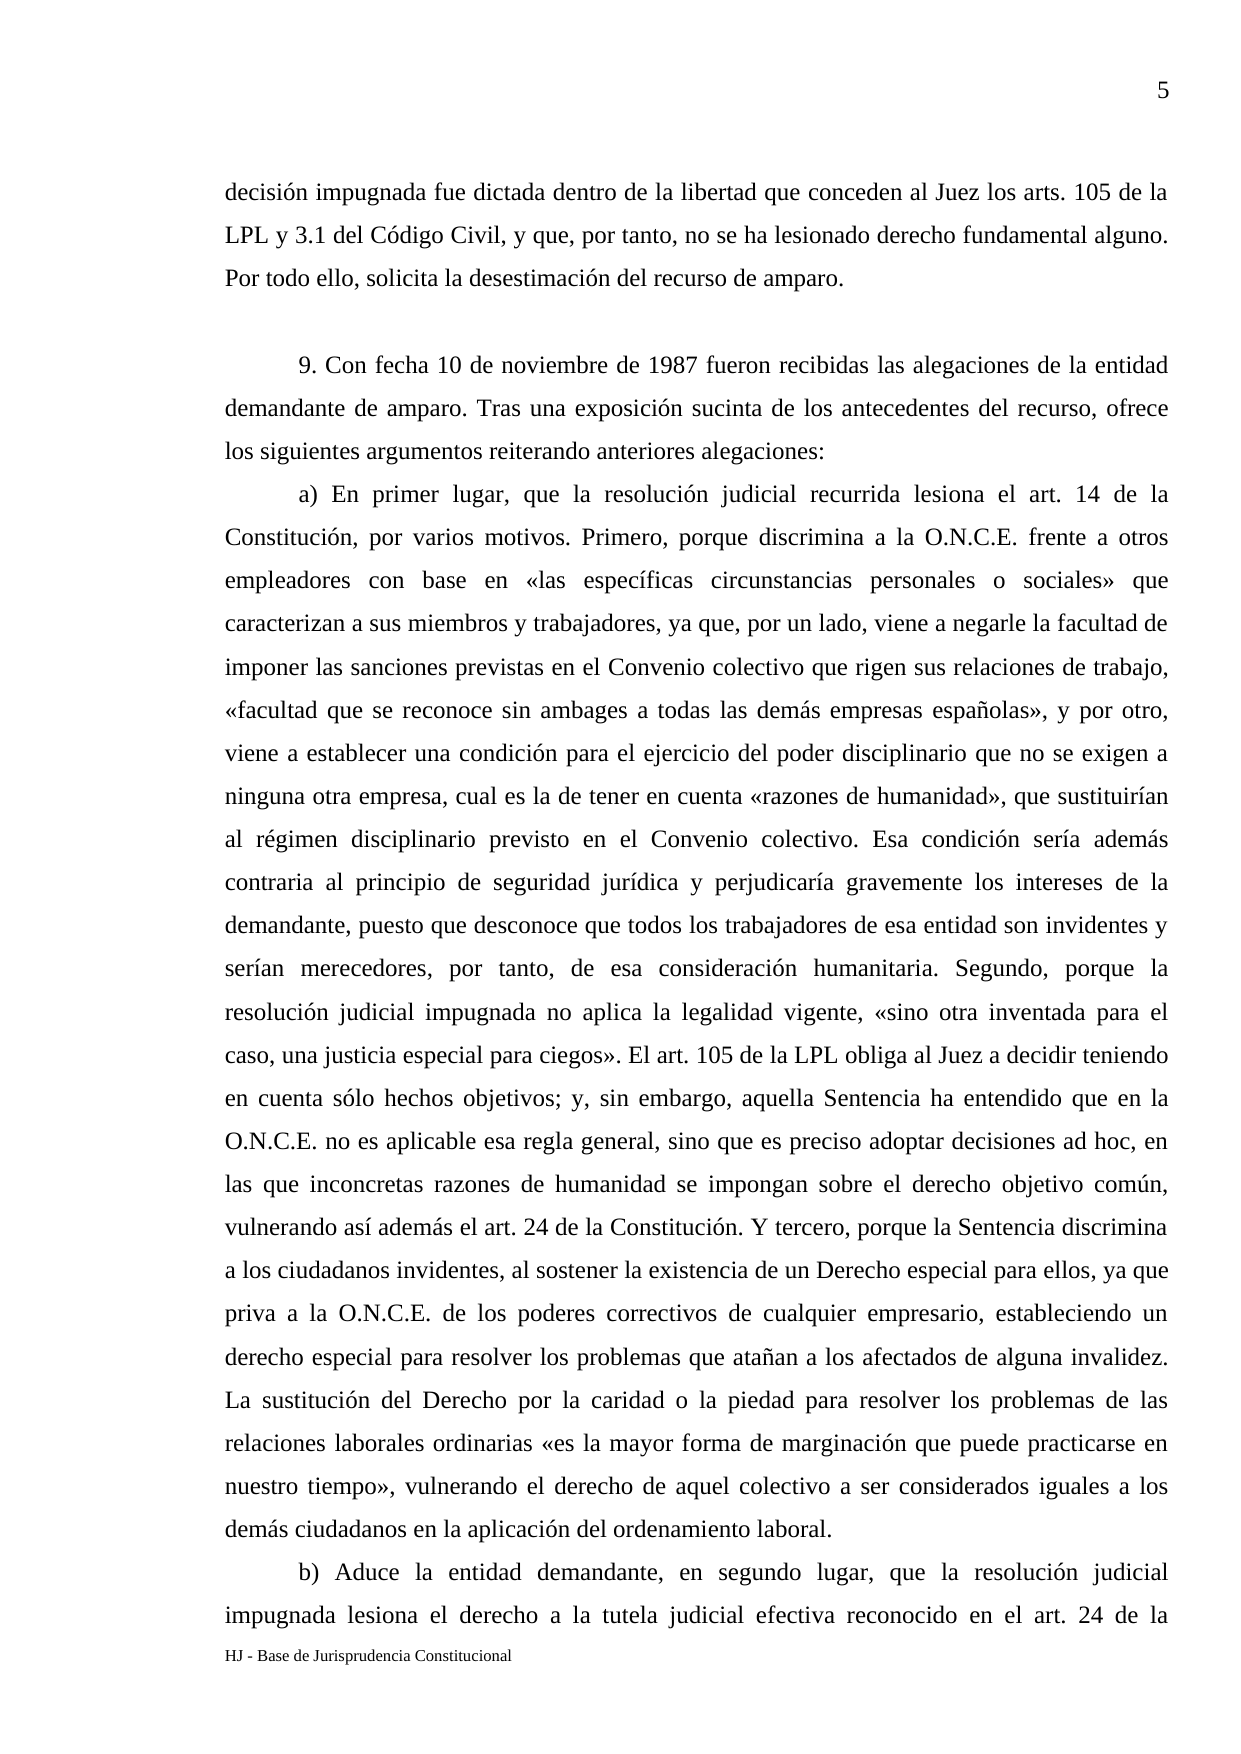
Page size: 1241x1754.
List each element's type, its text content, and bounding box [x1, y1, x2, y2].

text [224, 1557, 1169, 1629]
text a) En primer lugar, que la resolución judicial recurrida lesiona el art. 14 de la Constitución, por varios motivos. Primero, porque discrimina a la O.N.C.E. frente a otros empleadores con base en «las específicas circunstancias personales o sociales» que caracterizan a sus miembros y trabajadores, ya que, por un lado, viene a negarle la facultad de imponer las sanciones previstas en el Convenio colectivo que rigen sus relaciones de trabajo, «facultad que se reconoce sin ambages a todas las demás empresas españolas», y por otro, viene a establecer una condición para el ejercicio del poder disciplinario que no se exigen a ninguna otra empresa, cual es la de tener en cuenta «razones de humanidad», que sustituirían al régimen disciplinario previsto en el Convenio colectivo. Esa condición sería además contraria al principio de seguridad jurídica y perjudicaría gravemente los intereses de la demandante, puesto que desconoce que todos los trabajadores de esa entidad son invidentes y serían merecedores, por tanto, de esa consideración humanitaria. Segundo, porque la resolución judicial impugnada no aplica la legalidad vigente, «sino otra inventada para el caso, una justicia especial para ciegos». El art. 105 de la LPL obliga al Juez a decidir teniendo en cuenta sólo hechos objetivos; y, sin embargo, aquella Sentencia ha entendido que en la O.N.C.E. no es aplicable esa regla general, sino que es preciso adoptar decisiones ad hoc, en las que inconcretas razones de humanidad se impongan sobre el derecho objetivo común, vulnerando así además el art. 24 de la Constitución. Y tercero, porque la Sentencia discrimina a los ciudadanos invidentes, al sostener la existencia de un Derecho especial para ellos, ya que priva a la O.N.C.E. de los poderes correctivos de cualquier empresario, estableciendo un derecho especial para resolver los problemas que atañan a los afectados de alguna invalidez. La sustitución del Derecho por la caridad o la piedad para resolver los problemas de las relaciones laborales ordinarias «es la mayor forma de marginación que puede practicarse en nuestro tiempo», vulnerando el derecho de aquel colectivo a ser considerados iguales a los demás ciudadanos en la aplicación del ordenamiento laboral. [224, 479, 1169, 1543]
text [224, 177, 1169, 292]
text 9. Con fecha 10 de noviembre de 1987 fueron recibidas las alegaciones de la entidad demandante de amparo. Tras una exposición sucinta de los antecedentes del recurso, ofrece los siguientes argumentos reiterando anteriores alegaciones: [224, 350, 1169, 465]
